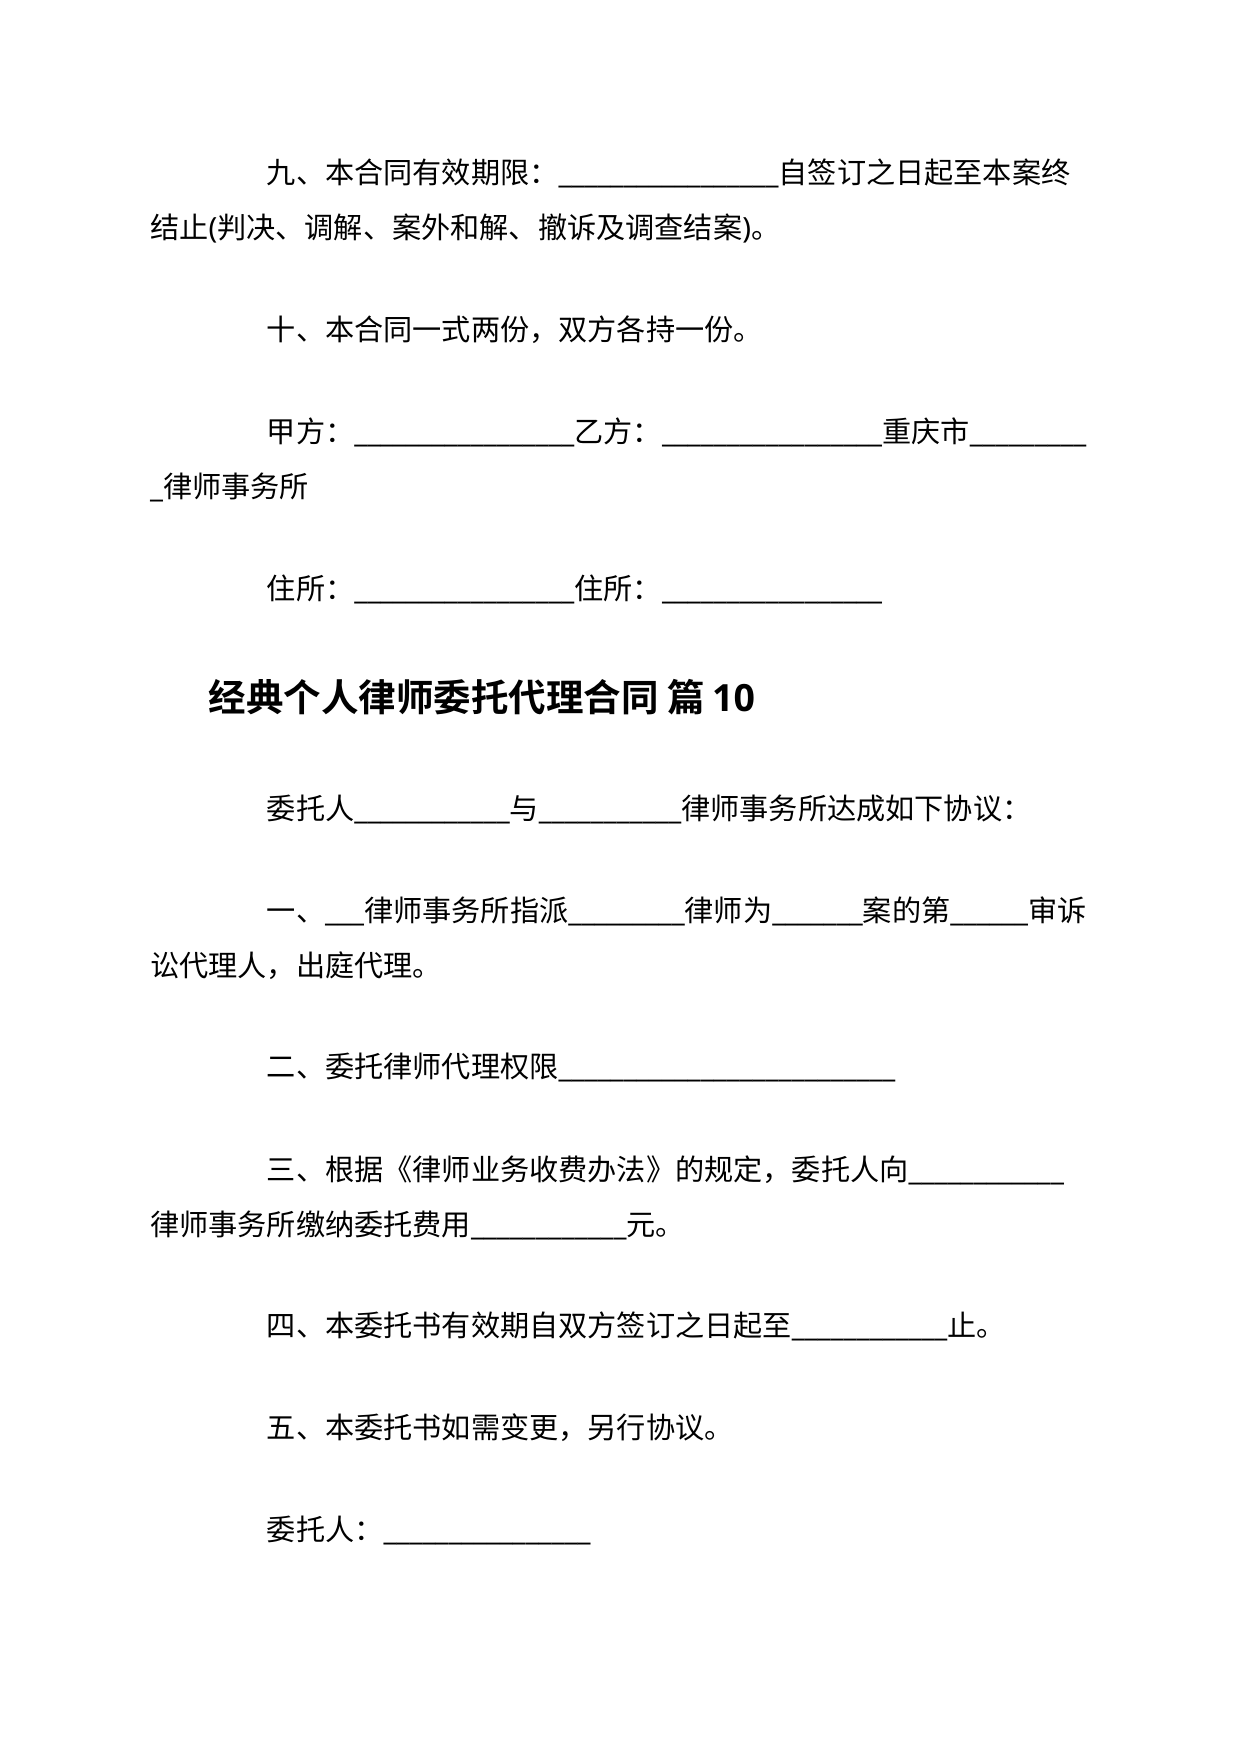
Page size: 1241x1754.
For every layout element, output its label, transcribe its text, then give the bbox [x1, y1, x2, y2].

text 经典个人律师委托代理合同 篇10 [150, 668, 1090, 722]
text 一、___律师事务所指派_________律师为_______案的第______审诉讼代理人，出庭代理。 [150, 887, 1090, 984]
text 三、根据《律师业务收费办法》的规定，委托人向____________律师事务所缴纳委托费用____________元。 [150, 1146, 1090, 1243]
text 委托人：________________ [150, 1507, 1090, 1549]
text 委托人____________与___________律师事务所达成如下协议： [150, 785, 1090, 828]
text 九、本合同有效期限：_________________自签订之日起至本案终结止(判决、调解、案外和解、撤诉及调查结案)。 [150, 150, 1090, 247]
text 甲方：_________________乙方：_________________重庆市__________律师事务所 [150, 409, 1090, 506]
text 二、委托律师代理权限__________________________ [150, 1044, 1090, 1086]
text 十、本合同一式两份，双方各持一份。 [150, 307, 1090, 349]
text 四、本委托书有效期自双方签订之日起至____________止。 [150, 1303, 1090, 1345]
text 住所：_________________住所：_________________ [150, 566, 1090, 608]
text 五、本委托书如需变更，另行协议。 [150, 1405, 1090, 1447]
